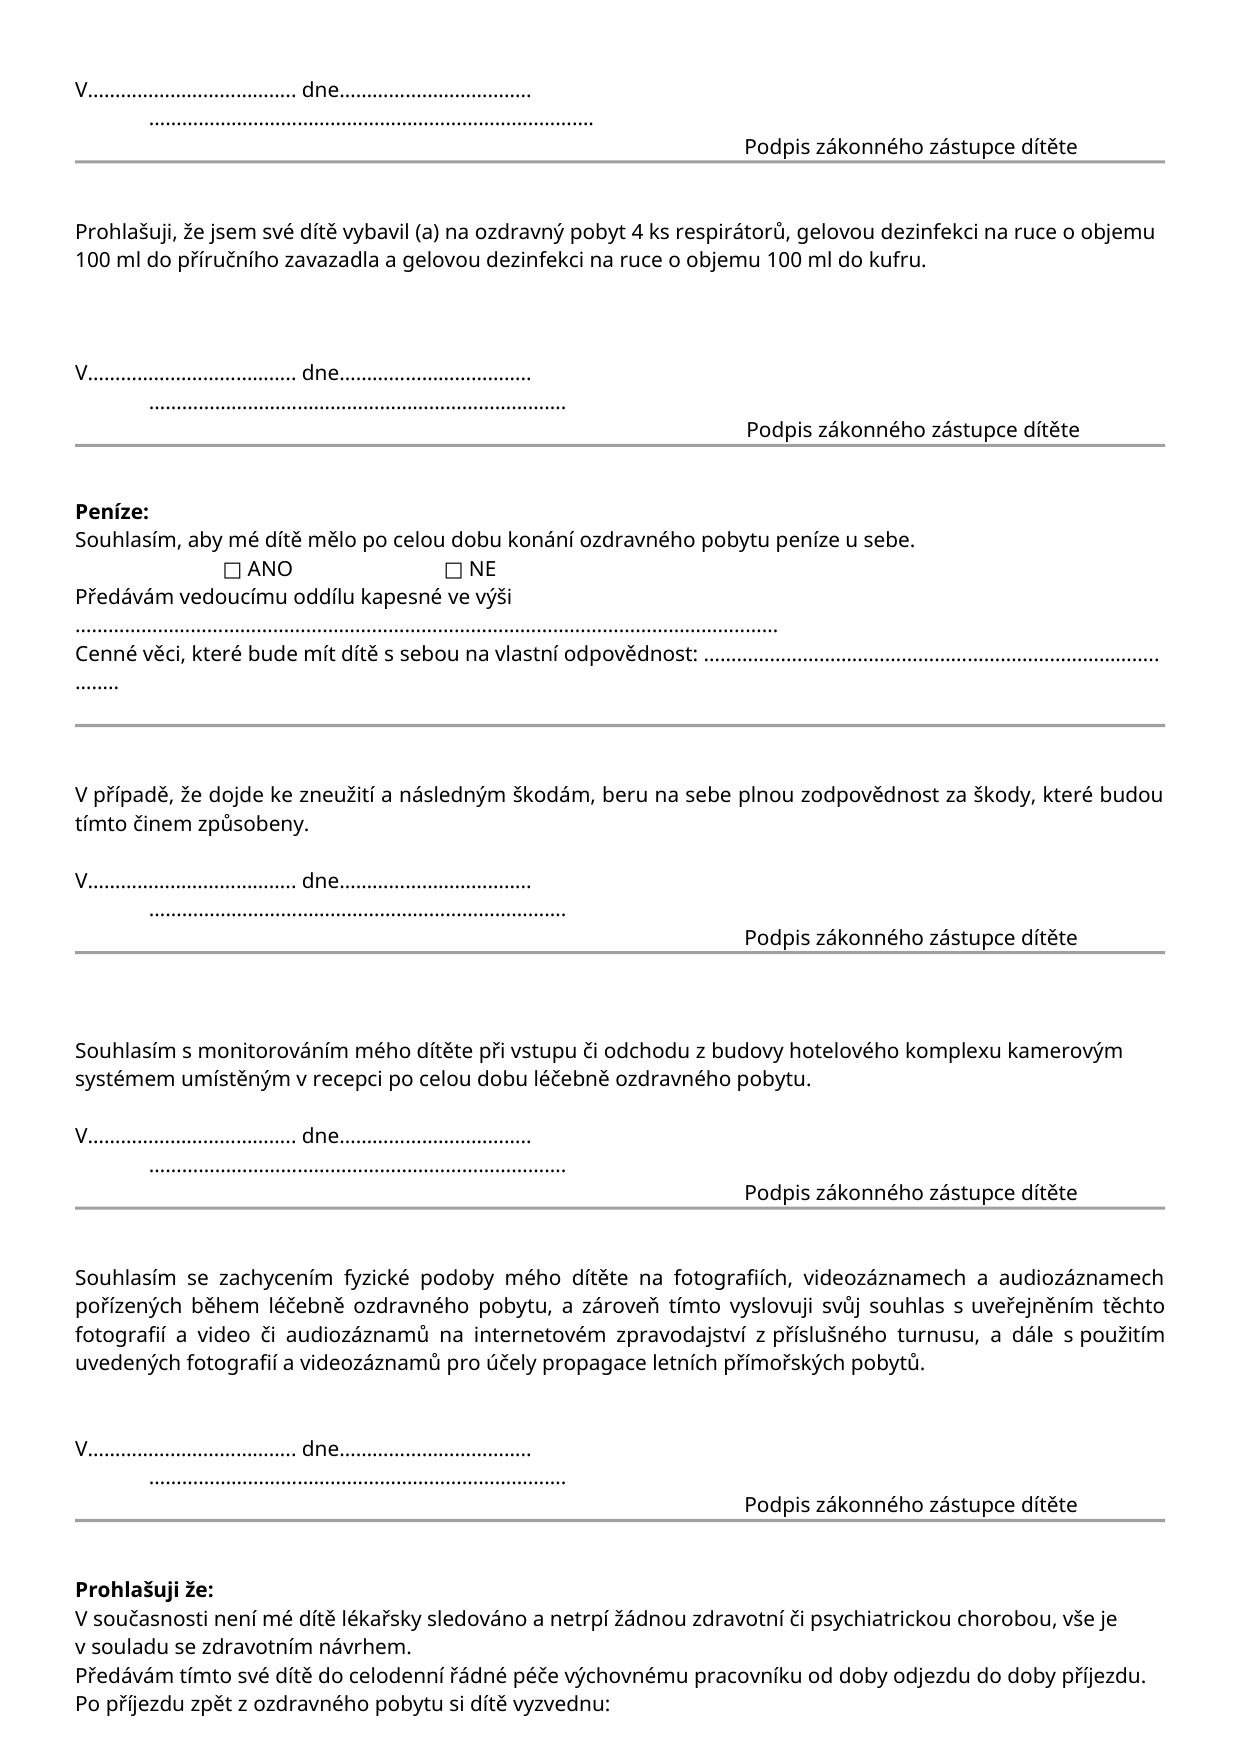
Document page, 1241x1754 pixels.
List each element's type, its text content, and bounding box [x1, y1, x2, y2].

text Prohlašuji že: [75, 1575, 1165, 1604]
text V……………………………….. dne…………………………….. …………………………………………………………………. [75, 1434, 1165, 1491]
text Předávám vedoucímu oddílu kapesné ve výši …………………………………………………………………………………………………………..…… [75, 582, 1165, 639]
text Podpis zákonného zástupce dítěte [75, 415, 1165, 443]
text Prohlašuji, že jsem své dítě vybavil (a) na ozdravný pobyt 4 ks respirátorů, gelovou dezinfekci na ruce o objemu 100 ml do příručního zavazadla a gelovou dezinfekci na ruce o objemu 100 ml do kufru. [75, 217, 1165, 274]
text Podpis zákonného zástupce dítěte [75, 1491, 1165, 1518]
text V……………………………….. dne…………………………….. …………………………………………………………………. [75, 1121, 1165, 1178]
text Cenné věci, které bude mít dítě s sebou na vlastní odpovědnost: ………………………………………………………………………..…….. [75, 639, 1165, 696]
text V……………………………….. dne…………………………….. …………………………………………………………………. [75, 866, 1165, 923]
text V případě, že dojde ke zneužití a následným škodám, beru na sebe plnou zodpovědnost za škody, které budou tímto činem způsobeny. [75, 780, 1165, 837]
text Podpis zákonného zástupce dítěte [75, 132, 1165, 160]
text Souhlasím s monitorováním mého dítěte při vstupu či odchodu z budovy hotelového komplexu kamerovým systémem umístěným v recepci po celou dobu léčebně ozdravného pobytu. [75, 1036, 1165, 1093]
text V současnosti není mé dítě lékařsky sledováno a netrpí žádnou zdravotní či psychiatrickou chorobou, vše je v souladu se zdravotním návrhem. [75, 1604, 1165, 1661]
text Souhlasím, aby mé dítě mělo po celou dobu konání ozdravného pobytu peníze u sebe. [75, 525, 1165, 554]
text □ ANO □ NE [149, 554, 1165, 582]
text V……………………………….. dne…………………………….. …………………………………………………………………. [75, 358, 1165, 415]
text Souhlasím se zachycením fyzické podoby mého dítěte na fotografiích, videozáznamech a audiozáznamech pořízených během léčebně ozdravného pobytu, a zároveň tímto vyslovuji svůj souhlas s uveřejněním těchto fotografií a video či audiozáznamů na internetovém zpravodajství z příslušného turnusu, a dále s použitím uvedených fotografií a videozáznamů pro účely propagace letních přímořských pobytů. [75, 1263, 1165, 1377]
text Po příjezdu zpět z ozdravného pobytu si dítě vyzvednu: [75, 1689, 1165, 1718]
text Podpis zákonného zástupce dítěte [75, 923, 1165, 951]
text Peníze: [75, 497, 1165, 525]
text V……………………………….. dne…………………………….. ……………………………………………………………..………. [75, 75, 1165, 132]
text Podpis zákonného zástupce dítěte [75, 1178, 1165, 1206]
text Předávám tímto své dítě do celodenní řádné péče výchovnému pracovníku od doby odjezdu do doby příjezdu. [75, 1661, 1165, 1689]
